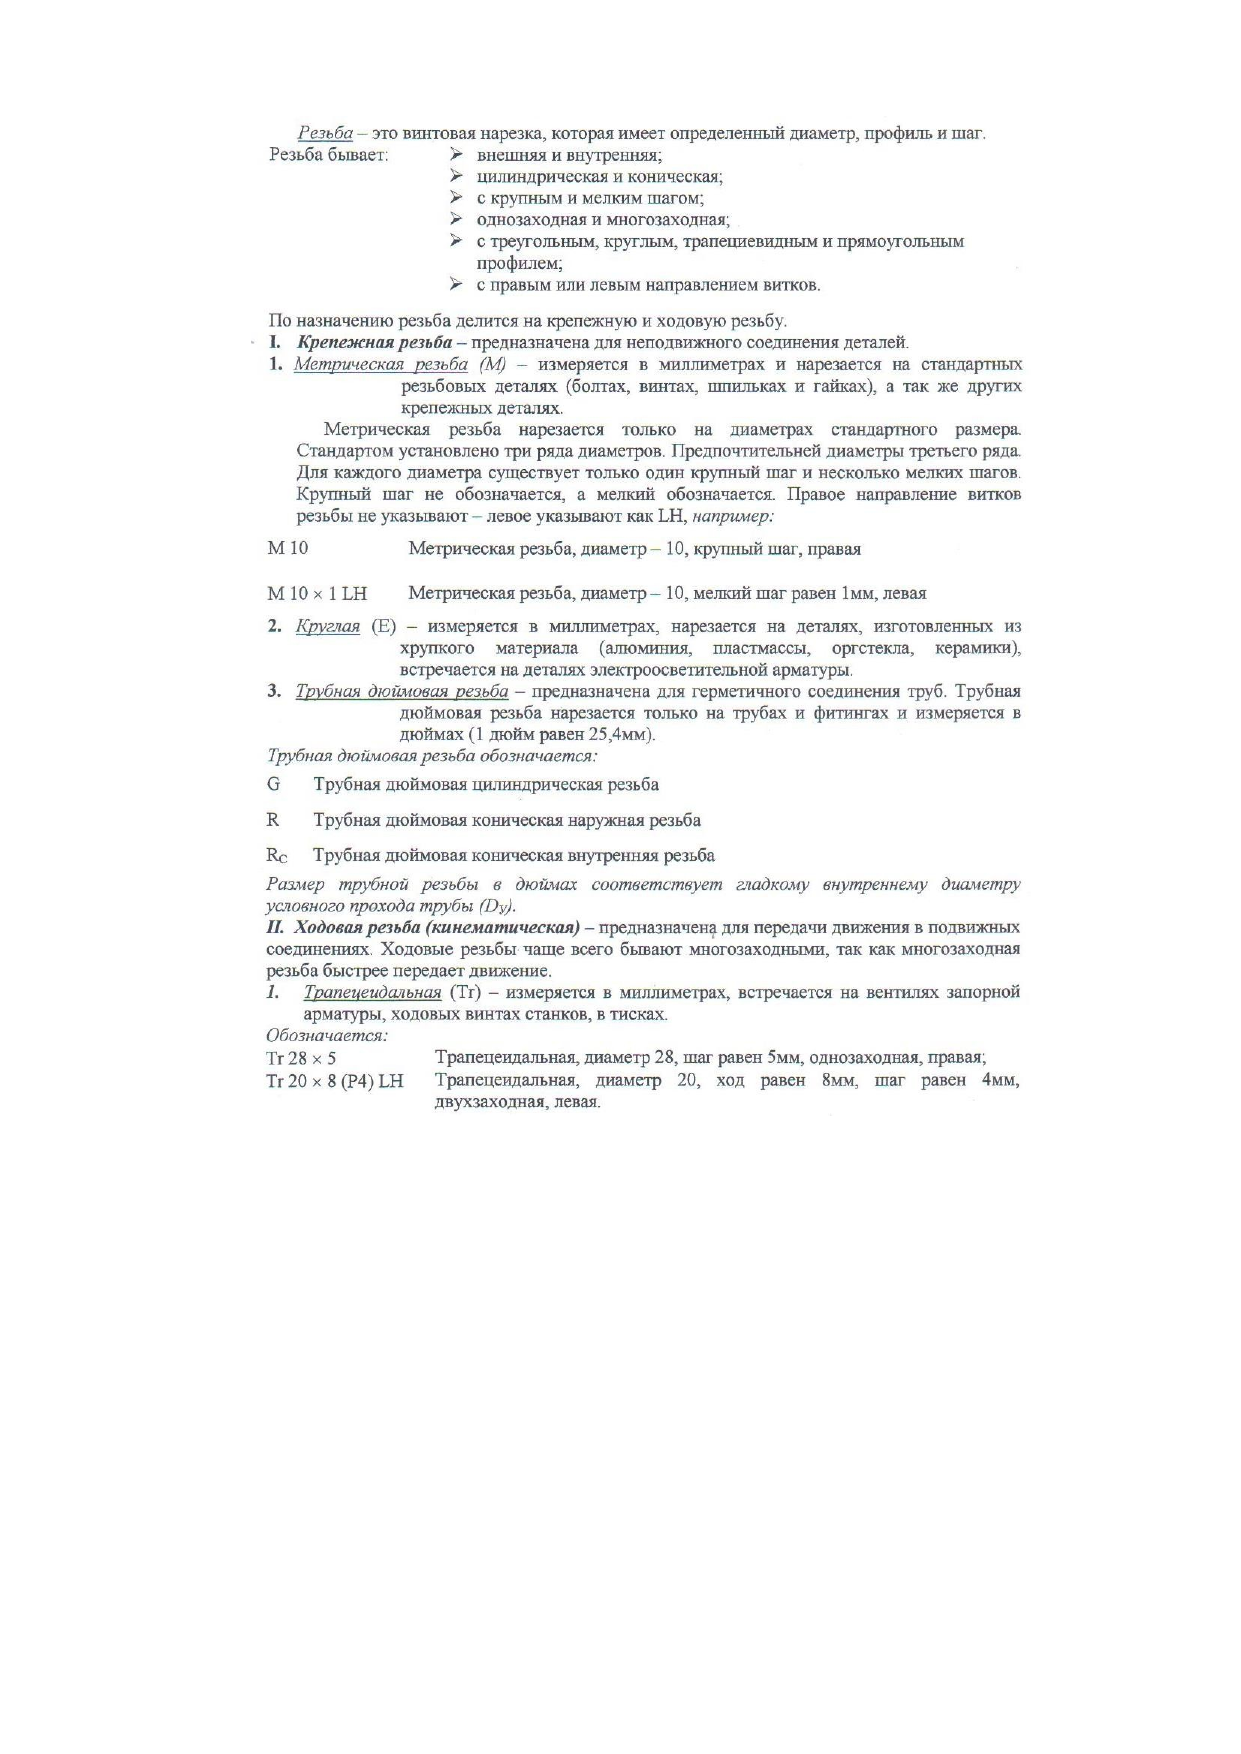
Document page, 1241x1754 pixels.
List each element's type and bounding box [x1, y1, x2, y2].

picture [251, 116, 1032, 1116]
